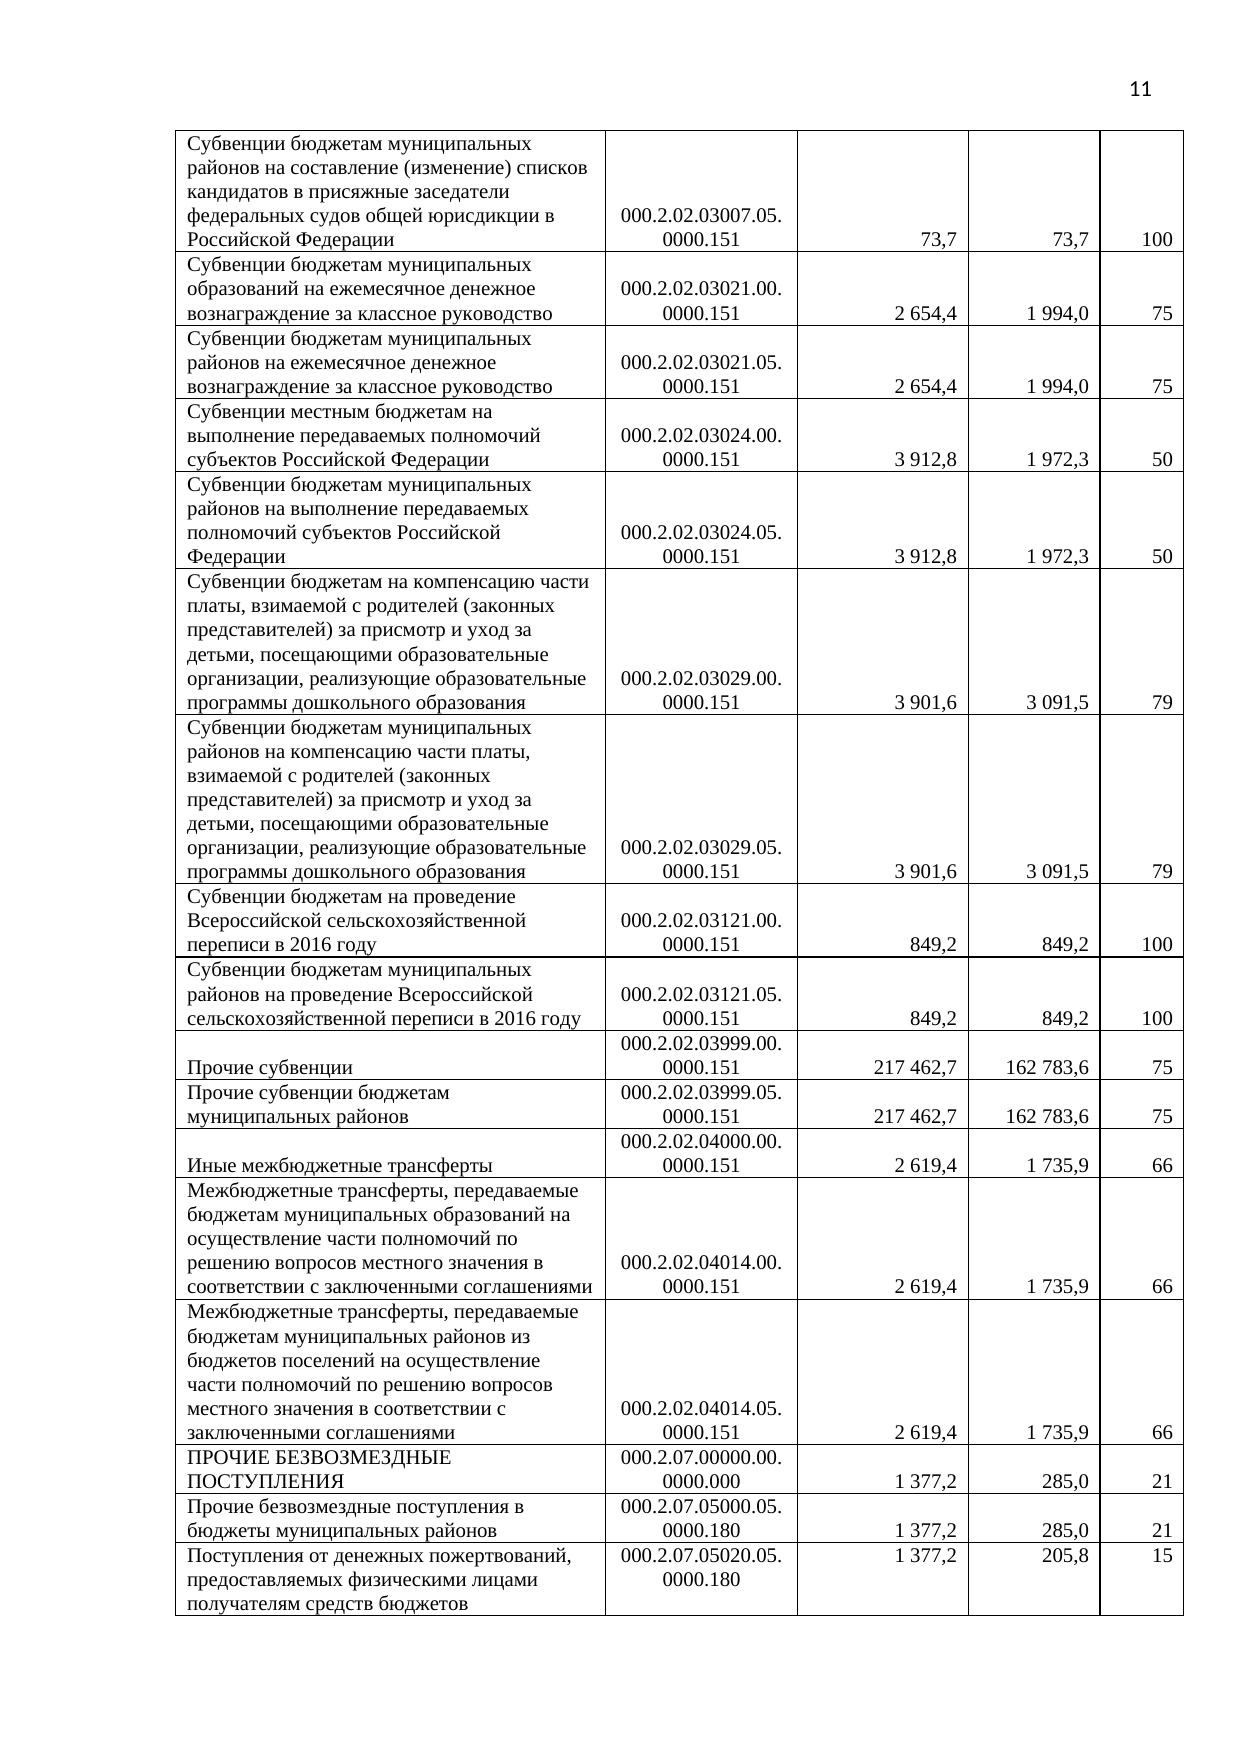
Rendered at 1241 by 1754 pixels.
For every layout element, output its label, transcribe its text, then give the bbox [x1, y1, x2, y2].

table_cell 79 [1101, 569, 1183, 714]
table_cell 100 [1101, 131, 1183, 251]
table_cell 50 [1101, 472, 1183, 568]
table_cell 849,2 [969, 958, 1099, 1029]
table_cell 1 972,3 [969, 472, 1099, 568]
table_cell 66 [1101, 1129, 1183, 1177]
table_cell 000.2.02.03999.00.0000.151 [606, 1031, 797, 1079]
table_cell 000.2.02.03121.05.0000.151 [606, 958, 797, 1029]
table_cell 1 994,0 [969, 252, 1099, 324]
table_cell Иные межбюджетные трансферты [176, 1129, 605, 1177]
table_cell 1 735,9 [969, 1300, 1099, 1444]
table_cell Субвенции бюджетам муниципальных районов на проведение Всероссийской сельскохозяйственной переписи в 2016 году [176, 958, 605, 1029]
table_cell 66 [1101, 1300, 1183, 1444]
table_cell 1 377,2 [798, 1494, 968, 1542]
table_cell 3 912,8 [798, 472, 968, 568]
table_cell 000.2.02.04014.00.0000.151 [606, 1178, 797, 1298]
table_cell 000.2.07.00000.00.0000.000 [606, 1445, 797, 1493]
table_cell 100 [1101, 884, 1183, 956]
table_cell 1 735,9 [969, 1178, 1099, 1298]
table_cell 217 462,7 [798, 1080, 968, 1128]
table_cell 205,8 [969, 1543, 1099, 1615]
table_cell 000.2.02.03024.00.0000.151 [606, 399, 797, 471]
table_cell 1 972,3 [969, 399, 1099, 471]
table_cell 162 783,6 [969, 1080, 1099, 1128]
table_cell 285,0 [969, 1445, 1099, 1493]
table_cell 66 [1101, 1178, 1183, 1298]
table_cell 000.2.02.03007.05.0000.151 [606, 131, 797, 251]
table_cell 000.2.02.03024.05.0000.151 [606, 472, 797, 568]
table_cell 3 901,6 [798, 569, 968, 714]
table_cell 21 [1101, 1494, 1183, 1542]
table_cell 849,2 [969, 884, 1099, 956]
table_cell 000.2.02.03121.00.0000.151 [606, 884, 797, 956]
table_cell 2 619,4 [798, 1300, 968, 1444]
table_cell 73,7 [969, 131, 1099, 251]
table_cell 000.2.02.03029.05.0000.151 [606, 715, 797, 883]
table_cell 162 783,6 [969, 1031, 1099, 1079]
table_cell 000.2.02.04000.00.0000.151 [606, 1129, 797, 1177]
table_cell 000.2.02.03999.05.0000.151 [606, 1080, 797, 1128]
table_cell 000.2.02.03029.00.0000.151 [606, 569, 797, 714]
table_cell Субвенции бюджетам муниципальных районов на ежемесячное денежное вознаграждение за классное руководство [176, 326, 605, 398]
table_cell ПРОЧИЕ БЕЗВОЗМЕЗДНЫЕ ПОСТУПЛЕНИЯ [176, 1445, 605, 1493]
table_cell 1 377,2 [798, 1543, 968, 1615]
table_cell 73,7 [798, 131, 968, 251]
table_cell 1 735,9 [969, 1129, 1099, 1177]
table_cell Субвенции бюджетам муниципальных районов на составление (изменение) списков кандидатов в присяжные заседатели федеральных судов общей юрисдикции в Российской Федерации [176, 131, 605, 251]
table_cell Прочие субвенции [176, 1031, 605, 1079]
table_cell 15 [1101, 1543, 1183, 1615]
table_cell 50 [1101, 399, 1183, 471]
table_cell 849,2 [798, 958, 968, 1029]
table_cell 2 619,4 [798, 1129, 968, 1177]
table_cell 75 [1101, 1031, 1183, 1079]
table_cell 1 377,2 [798, 1445, 968, 1493]
table_cell 75 [1101, 326, 1183, 398]
table_cell Субвенции бюджетам муниципальных образований на ежемесячное денежное вознаграждение за классное руководство [176, 252, 605, 324]
table_cell 000.2.07.05000.05.0000.180 [606, 1494, 797, 1542]
table_cell 000.2.02.03021.05.0000.151 [606, 326, 797, 398]
table_cell 100 [1101, 958, 1183, 1029]
table_cell 21 [1101, 1445, 1183, 1493]
table_cell 285,0 [969, 1494, 1099, 1542]
table_cell 3 901,6 [798, 715, 968, 883]
table_cell Прочие безвозмездные поступления в бюджеты муниципальных районов [176, 1494, 605, 1542]
table_cell 2 654,4 [798, 252, 968, 324]
table_cell Прочие субвенции бюджетам муниципальных районов [176, 1080, 605, 1128]
table_cell 79 [1101, 715, 1183, 883]
table_cell 849,2 [798, 884, 968, 956]
table_cell 3 091,5 [969, 569, 1099, 714]
table_cell 000.2.02.04014.05.0000.151 [606, 1300, 797, 1444]
table_cell 2 619,4 [798, 1178, 968, 1298]
table_cell Субвенции бюджетам на компенсацию части платы, взимаемой с родителей (законных представителей) за присмотр и уход за детьми, посещающими образовательные организации, реализующие образовательные программы дошкольного образования [176, 569, 605, 714]
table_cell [606, 1543, 797, 1615]
table_cell Субвенции бюджетам муниципальных районов на выполнение передаваемых полномочий субъектов Российской Федерации [176, 472, 605, 568]
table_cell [176, 1543, 605, 1615]
table_cell Субвенции бюджетам муниципальных районов на компенсацию части платы, взимаемой с родителей (законных представителей) за присмотр и уход за детьми, посещающими образовательные организации, реализующие образовательные программы дошкольного образования [176, 715, 605, 883]
table_cell Субвенции местным бюджетам на выполнение передаваемых полномочий субъектов Российской Федерации [176, 399, 605, 471]
table_cell 000.2.02.03021.00.0000.151 [606, 252, 797, 324]
table_cell Субвенции бюджетам на проведение Всероссийской сельскохозяйственной переписи в 2016 году [176, 884, 605, 956]
table_cell 75 [1101, 252, 1183, 324]
table_cell 3 091,5 [969, 715, 1099, 883]
table_cell Межбюджетные трансферты, передаваемые бюджетам муниципальных районов из бюджетов поселений на осуществление части полномочий по решению вопросов местного значения в соответствии с заключенными соглашениями [176, 1300, 605, 1444]
table_cell 3 912,8 [798, 399, 968, 471]
table_cell 2 654,4 [798, 326, 968, 398]
table_cell 217 462,7 [798, 1031, 968, 1079]
table_cell 1 994,0 [969, 326, 1099, 398]
table_cell Межбюджетные трансферты, передаваемые бюджетам муниципальных образований на осуществление части полномочий по решению вопросов местного значения в соответствии с заключенными соглашениями [176, 1178, 605, 1298]
table_cell 75 [1101, 1080, 1183, 1128]
